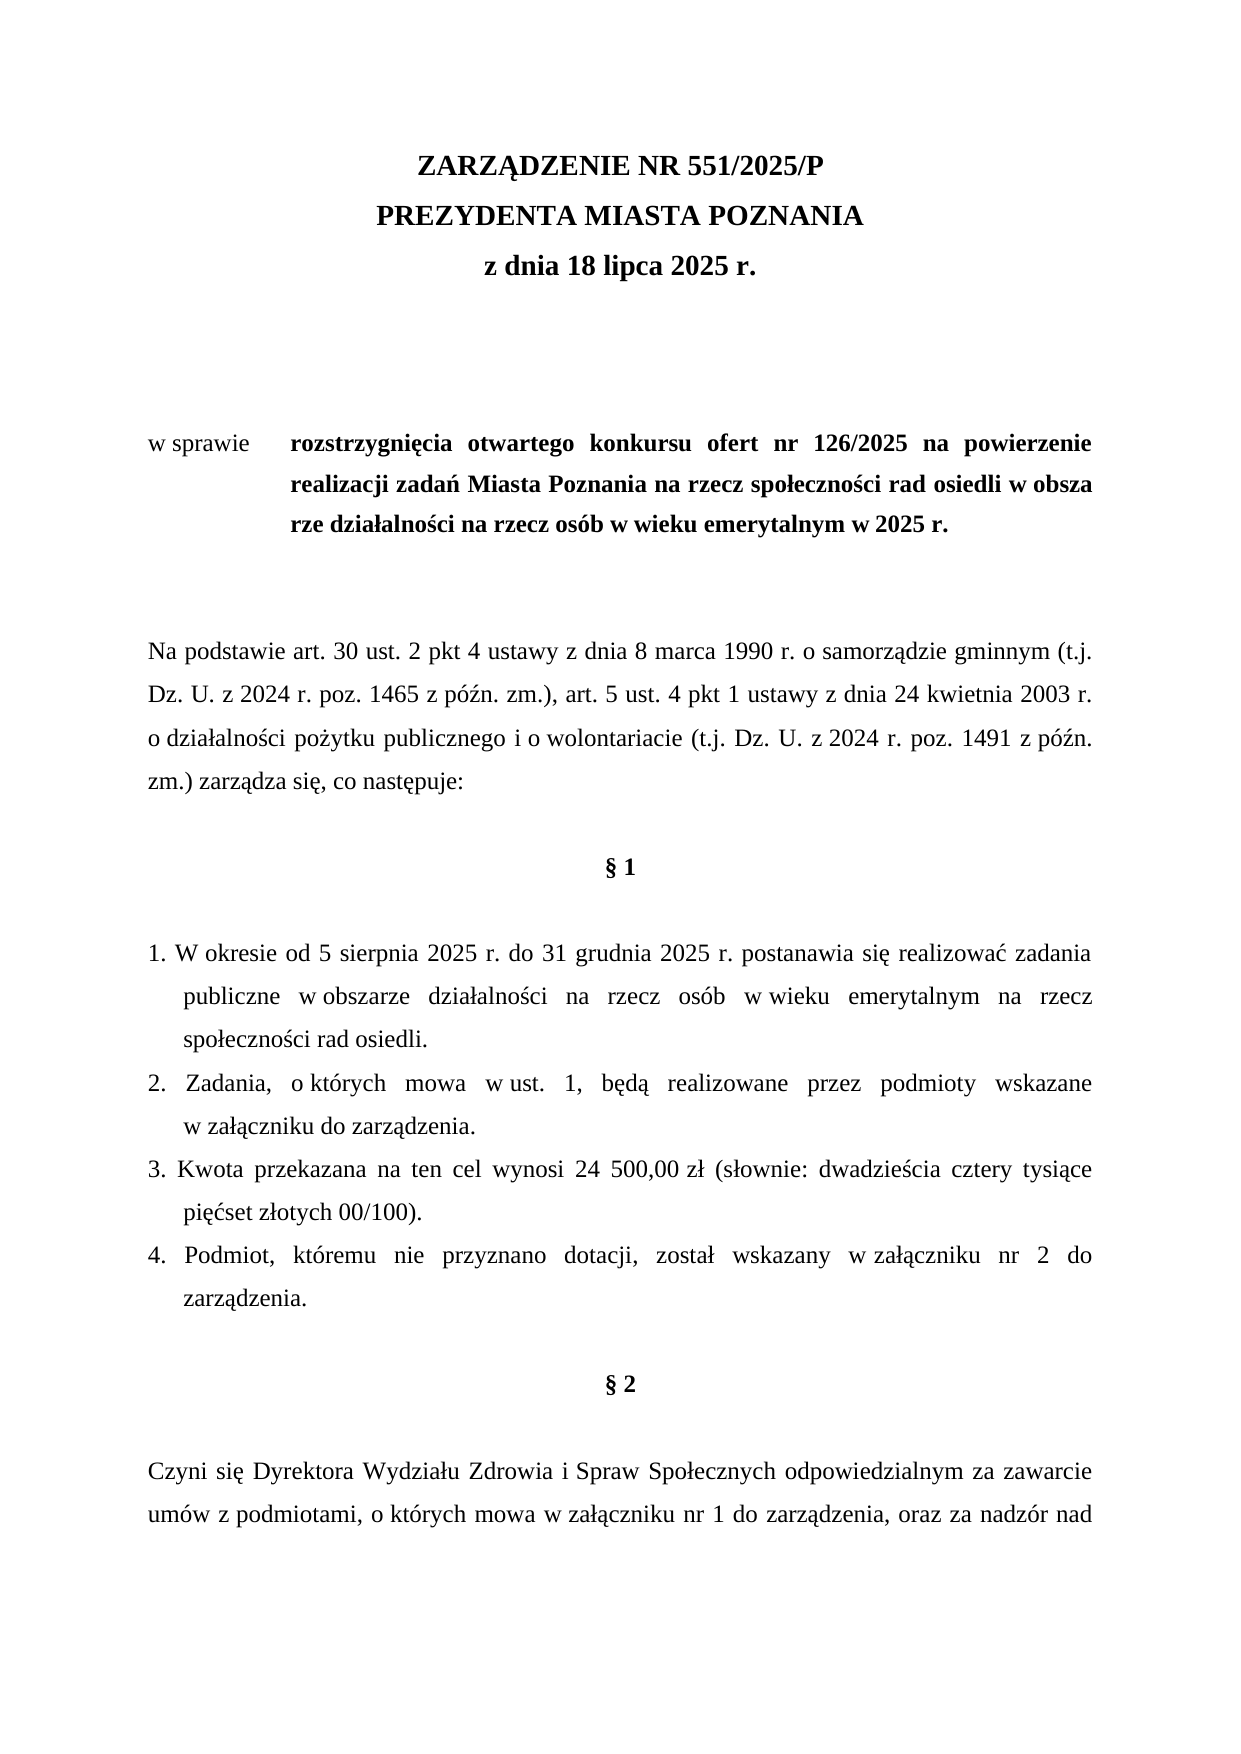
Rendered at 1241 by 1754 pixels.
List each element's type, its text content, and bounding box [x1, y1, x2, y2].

text § 2 [148, 1369, 1093, 1398]
text 2. Zadania, o których mowa w ust. 1, będą realizowane przez podmioty wskazane w załączniku do zarządzenia. [148, 1068, 1093, 1139]
subtitle ZARZĄDZENIE NR [148, 148, 1093, 181]
table_header w sprawie [136, 428, 279, 550]
text 3. Kwota przekazana na ten cel wynosi 24 500,00 zł (słownie: dwadzieścia cztery tysiące pięćset złotych 00/100). [148, 1154, 1093, 1226]
text Na podstawie art. 30 ust. 2 pkt 4 ustawy z dnia 8 marca 1990 r. o samorządzie gminnym (t.j. Dz. U. z 2024 r. poz. 1465 z późn. zm.), art. 5 ust. 4 pkt 1 ustawy z dnia 24 kwietnia 2003 r. o działalności pożytku publicznego i o wolontariacie (t.j. Dz. U. z 2024 r. poz. 1491 z późn. zm.) zarządza się, co następuje: [148, 636, 1093, 794]
text § 1 [148, 852, 1093, 881]
text 4. Podmiot, któremu nie przyznano dotacji, został wskazany w załączniku nr 2 do zarządzenia. [148, 1240, 1093, 1312]
text 1. W okresie od 5 sierpnia 2025 r. do 31 grudnia 2025 r. postanawia się realizować zadania publiczne w obszarze działalności na rzecz osób w wieku emerytalnym na rzecz społeczności rad osiedli. [148, 938, 1093, 1053]
text z dnia 18 lipca 2025 r. [148, 248, 1093, 282]
subtitle PREZYDENTA MIASTA POZNANIA [148, 198, 1093, 231]
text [148, 1456, 1093, 1528]
table_header rozstrzygnięcia otwartego konkursu ofert nr 126/2025 na powierzenie realizacji zadań Miasta Poznania na rzecz społeczności rad osiedli w obszarze działalności na rzecz osób w wieku emerytalnym w 2025 r. [279, 428, 1104, 550]
